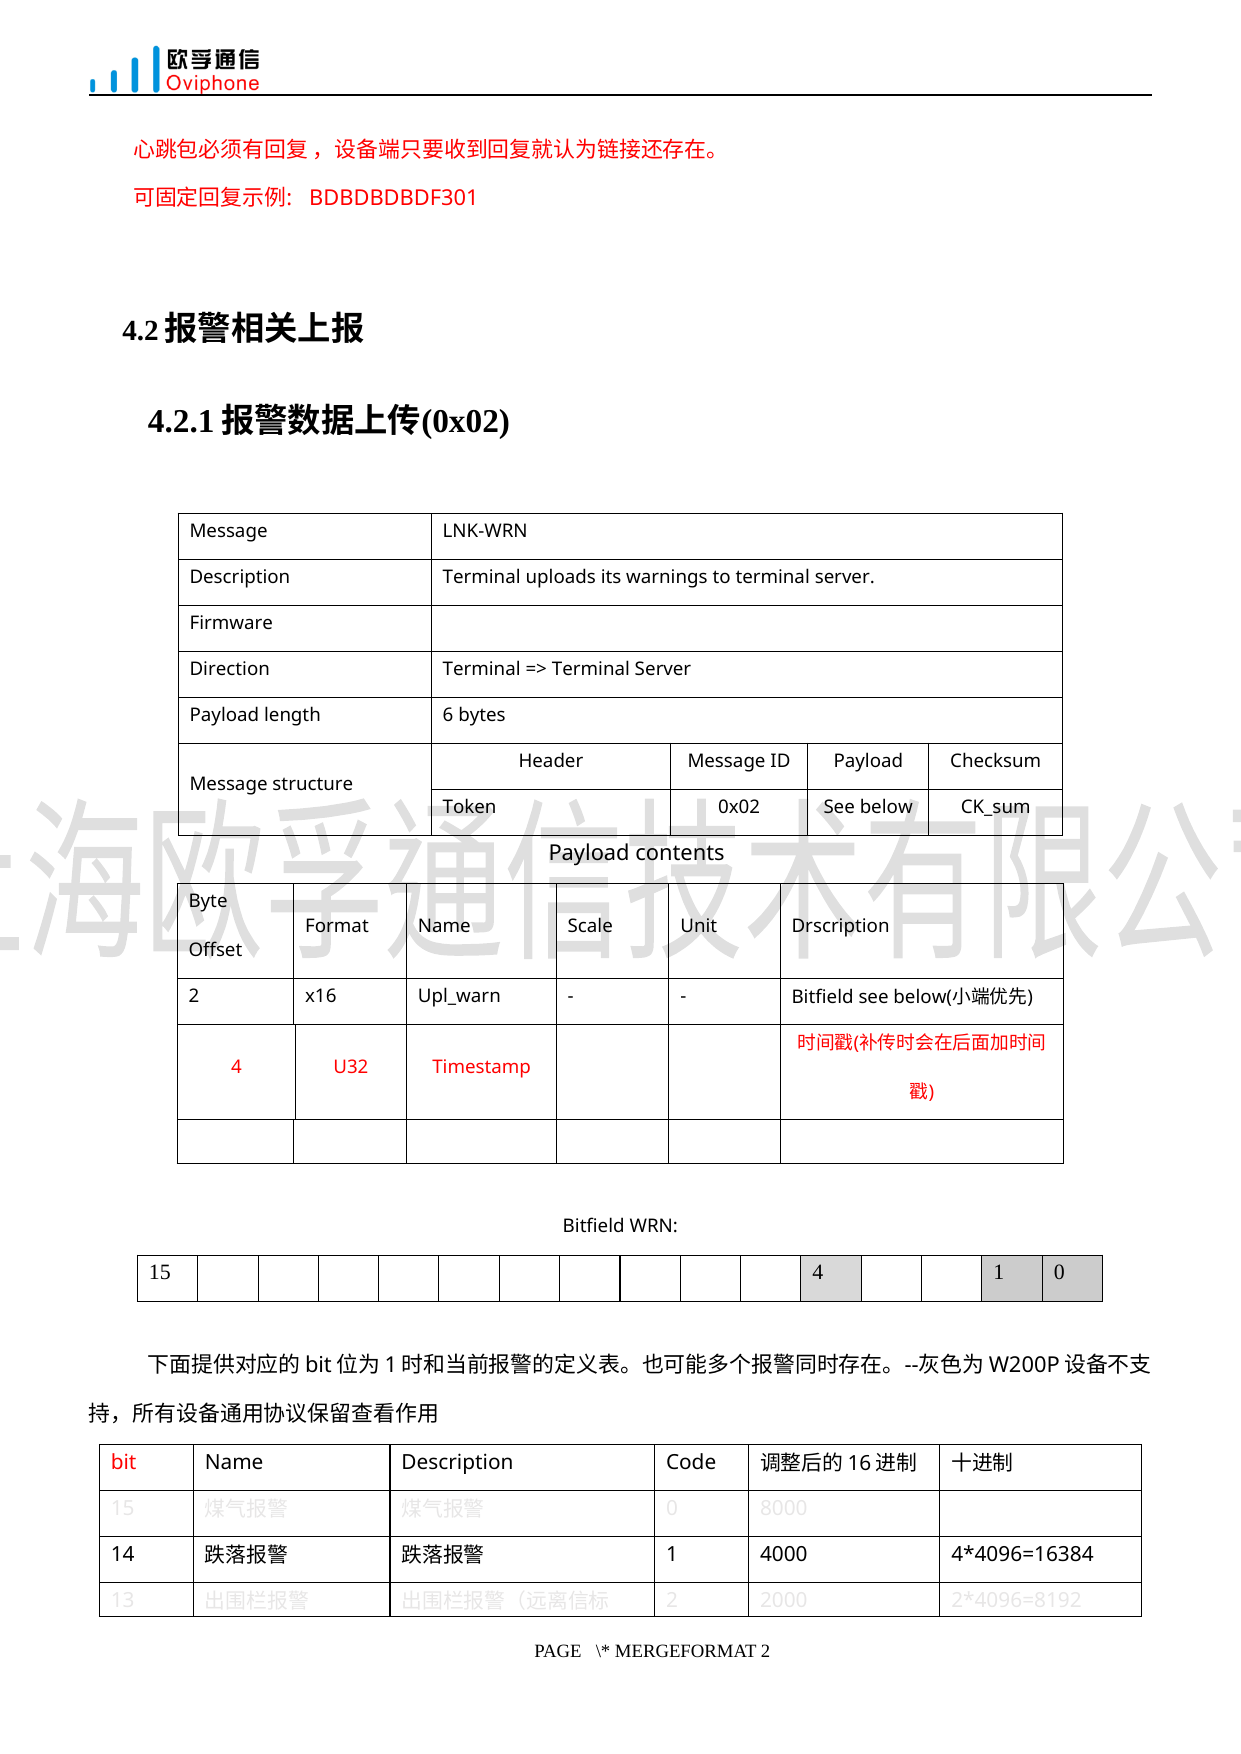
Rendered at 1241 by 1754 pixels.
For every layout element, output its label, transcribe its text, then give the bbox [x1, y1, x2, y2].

picture [88, 41, 265, 95]
table_header Unit [669, 884, 780, 978]
table_cell [407, 1120, 556, 1163]
table_cell 2 [655, 1583, 748, 1616]
text Bitfield WRN: [89, 1209, 1152, 1242]
table_header 1 [982, 1256, 1042, 1301]
table_cell 4000 [749, 1537, 939, 1582]
table_header bit [100, 1445, 193, 1490]
table_header [922, 1256, 981, 1301]
table_header [560, 1256, 619, 1301]
table_header Name [194, 1445, 389, 1490]
table_cell 2*4096=8192 [940, 1583, 1141, 1616]
table_header LNK-WRN [432, 514, 1062, 558]
table_cell 跌落报警 [194, 1537, 389, 1582]
table_cell 煤气报警 [194, 1491, 389, 1536]
table_cell 0x02 [671, 790, 807, 835]
table_header Byte Offset [178, 884, 293, 978]
table_cell Description [179, 560, 431, 604]
table_cell CK_sum [929, 790, 1062, 835]
table_header 0 [1043, 1256, 1102, 1301]
table_cell Message structure [179, 744, 431, 835]
table_header Message [179, 514, 431, 558]
table_cell Payload [808, 744, 928, 789]
text 下面提供对应的bit位为1时和当前报警的定义表。也可能多个报警同时存在。--灰色为W200P设备不支持，所有设备通用协议保留查看作用 [89, 1347, 1152, 1428]
table_cell 出围栏报警（远离信标点） [391, 1583, 654, 1616]
table_header Drscription [781, 884, 1063, 978]
table_header [379, 1256, 438, 1301]
table_cell 跌落报警 [391, 1537, 654, 1582]
table_cell See below [808, 790, 928, 835]
table_cell 0 [655, 1491, 748, 1536]
table_cell Direction [179, 652, 431, 697]
table_cell [432, 606, 1062, 651]
text 心跳包必须有回复 ，设备端只要收到回复就认为链接还存在。 [133, 132, 1152, 164]
table_header [319, 1256, 378, 1301]
table_header 15 [138, 1256, 197, 1301]
table_cell 6 bytes [432, 698, 1062, 743]
table_cell 煤气报警 [391, 1491, 654, 1536]
table_header [862, 1256, 921, 1301]
list 4.2报警相关上报 [122, 293, 1152, 358]
table_header [681, 1256, 740, 1301]
table_cell 8000 [749, 1491, 939, 1536]
table_cell - [669, 979, 780, 1024]
table_cell Checksum [929, 744, 1062, 789]
table_cell - [557, 979, 668, 1024]
table_cell [178, 1120, 293, 1163]
table_cell 4*4096=16384 [940, 1537, 1141, 1582]
table_cell x16 [294, 979, 406, 1024]
table_cell 14 [100, 1537, 193, 1582]
table_cell [669, 1025, 780, 1119]
table_cell Message ID [671, 744, 807, 789]
table_header Code [655, 1445, 748, 1490]
table_cell [294, 1120, 406, 1163]
table_cell U32 [296, 1025, 406, 1119]
table_cell Token [432, 790, 670, 835]
text Payload contents [89, 836, 1152, 868]
table_cell [557, 1025, 668, 1119]
table_header [259, 1256, 318, 1301]
table_header [500, 1256, 559, 1301]
table_cell 2000 [749, 1583, 939, 1616]
table_cell 13 [100, 1583, 193, 1616]
subtitle 4.2.1报警数据上传(0x02) [148, 385, 1152, 450]
table_header [439, 1256, 499, 1301]
table_cell Firmware [179, 606, 431, 651]
table_header 十进制 [940, 1445, 1141, 1490]
table_cell 4 [178, 1025, 295, 1119]
table_cell 出围栏报警 [194, 1583, 389, 1616]
table_cell Payload length [179, 698, 431, 743]
table_header Description [391, 1445, 654, 1490]
table_cell 2 [178, 979, 293, 1024]
table_cell Upl_warn [407, 979, 556, 1024]
table_cell Timestamp [407, 1025, 556, 1119]
table_cell Header [432, 744, 670, 789]
table_cell Bitfield see below(小端优先) [781, 979, 1063, 1024]
table_cell [557, 1120, 668, 1163]
table_header Scale [557, 884, 668, 978]
table_cell Terminal => Terminal Server [432, 652, 1062, 697]
table_header Name [407, 884, 556, 978]
text 可固定回复示例: BDBDBDBDF301 [133, 180, 1152, 212]
table_cell [669, 1120, 780, 1163]
table_header 4 [801, 1256, 861, 1301]
table_header 调整后的16进制 [749, 1445, 939, 1490]
table_header Format [294, 884, 406, 978]
table_cell 1 [655, 1537, 748, 1582]
table_cell [781, 1120, 1063, 1163]
table_header [741, 1256, 800, 1301]
table_header [198, 1256, 258, 1301]
table_header [621, 1256, 680, 1301]
table_cell 时间戳(补传时会在后面加时间戳) [781, 1025, 1063, 1119]
table_cell 15 [100, 1491, 193, 1536]
table_cell [940, 1491, 1141, 1536]
table_cell Terminal uploads its warnings to terminal server. [432, 560, 1062, 604]
